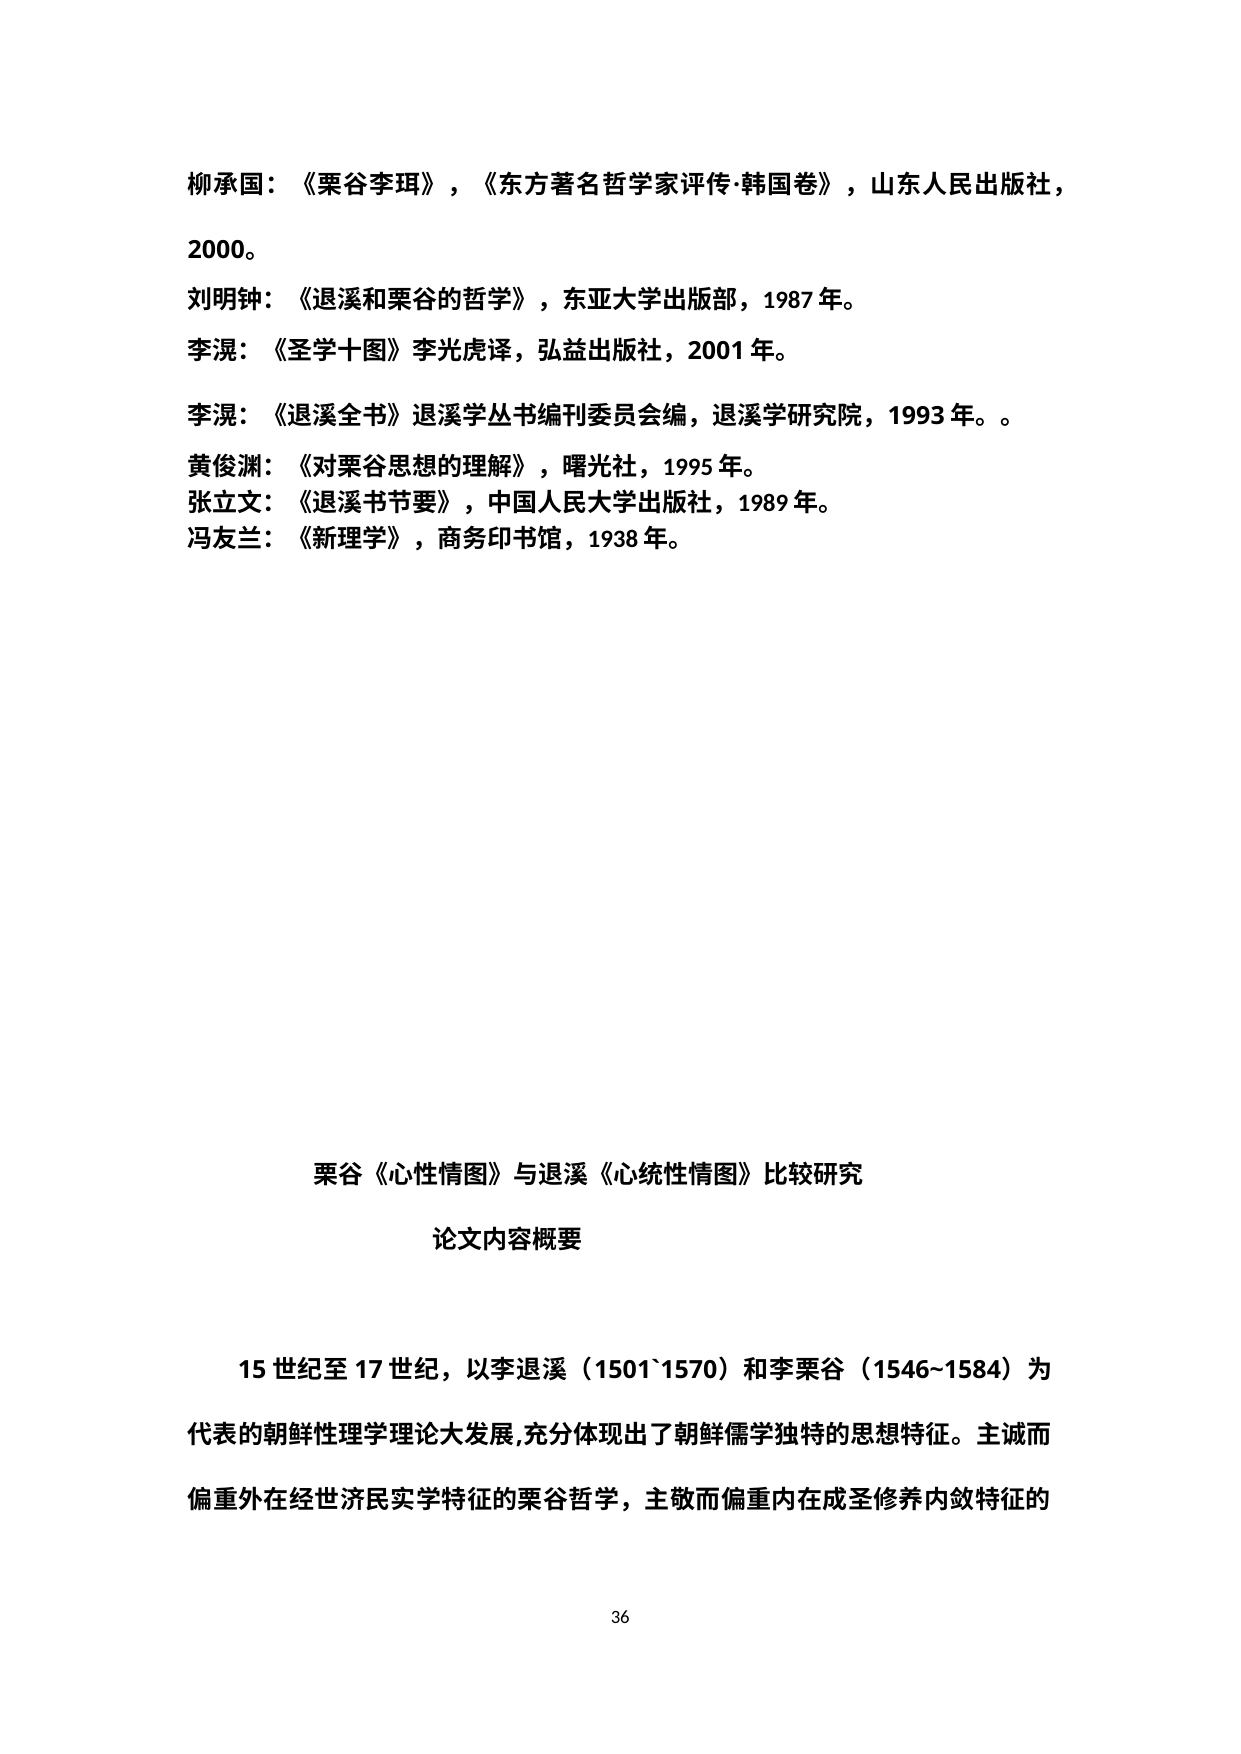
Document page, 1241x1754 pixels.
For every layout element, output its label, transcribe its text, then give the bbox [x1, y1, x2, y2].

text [187, 1335, 1053, 1530]
text 李滉：《退溪全书》退溪学丛书编刊委员会编，退溪学研究院，1993年。。 [187, 381, 1053, 446]
text 柳承国：《栗谷李珥》，《东方著名哲学家评传·韩国卷》，山东人民出版社，2000。 [187, 150, 1053, 280]
text 刘明钟：《退溪和栗谷的哲学》，东亚大学出版部，1987年。 [187, 280, 1053, 316]
text 张立文：《退溪书节要》，中国人民大学出版社，1989年。 [187, 482, 1053, 519]
text 冯友兰：《新理学》，商务印书馆，1938年。 [187, 519, 1053, 555]
text 栗谷《心性情图》与退溪《心统性情图》比较研究 [187, 1075, 1053, 1205]
text 论文内容概要 [187, 1205, 1053, 1270]
text 李滉：《圣学十图》李光虎译，弘益出版社，2001年。 [187, 316, 1053, 381]
text 黄俊渊：《对栗谷思想的理解》，曙光社，1995年。 [187, 446, 1053, 482]
